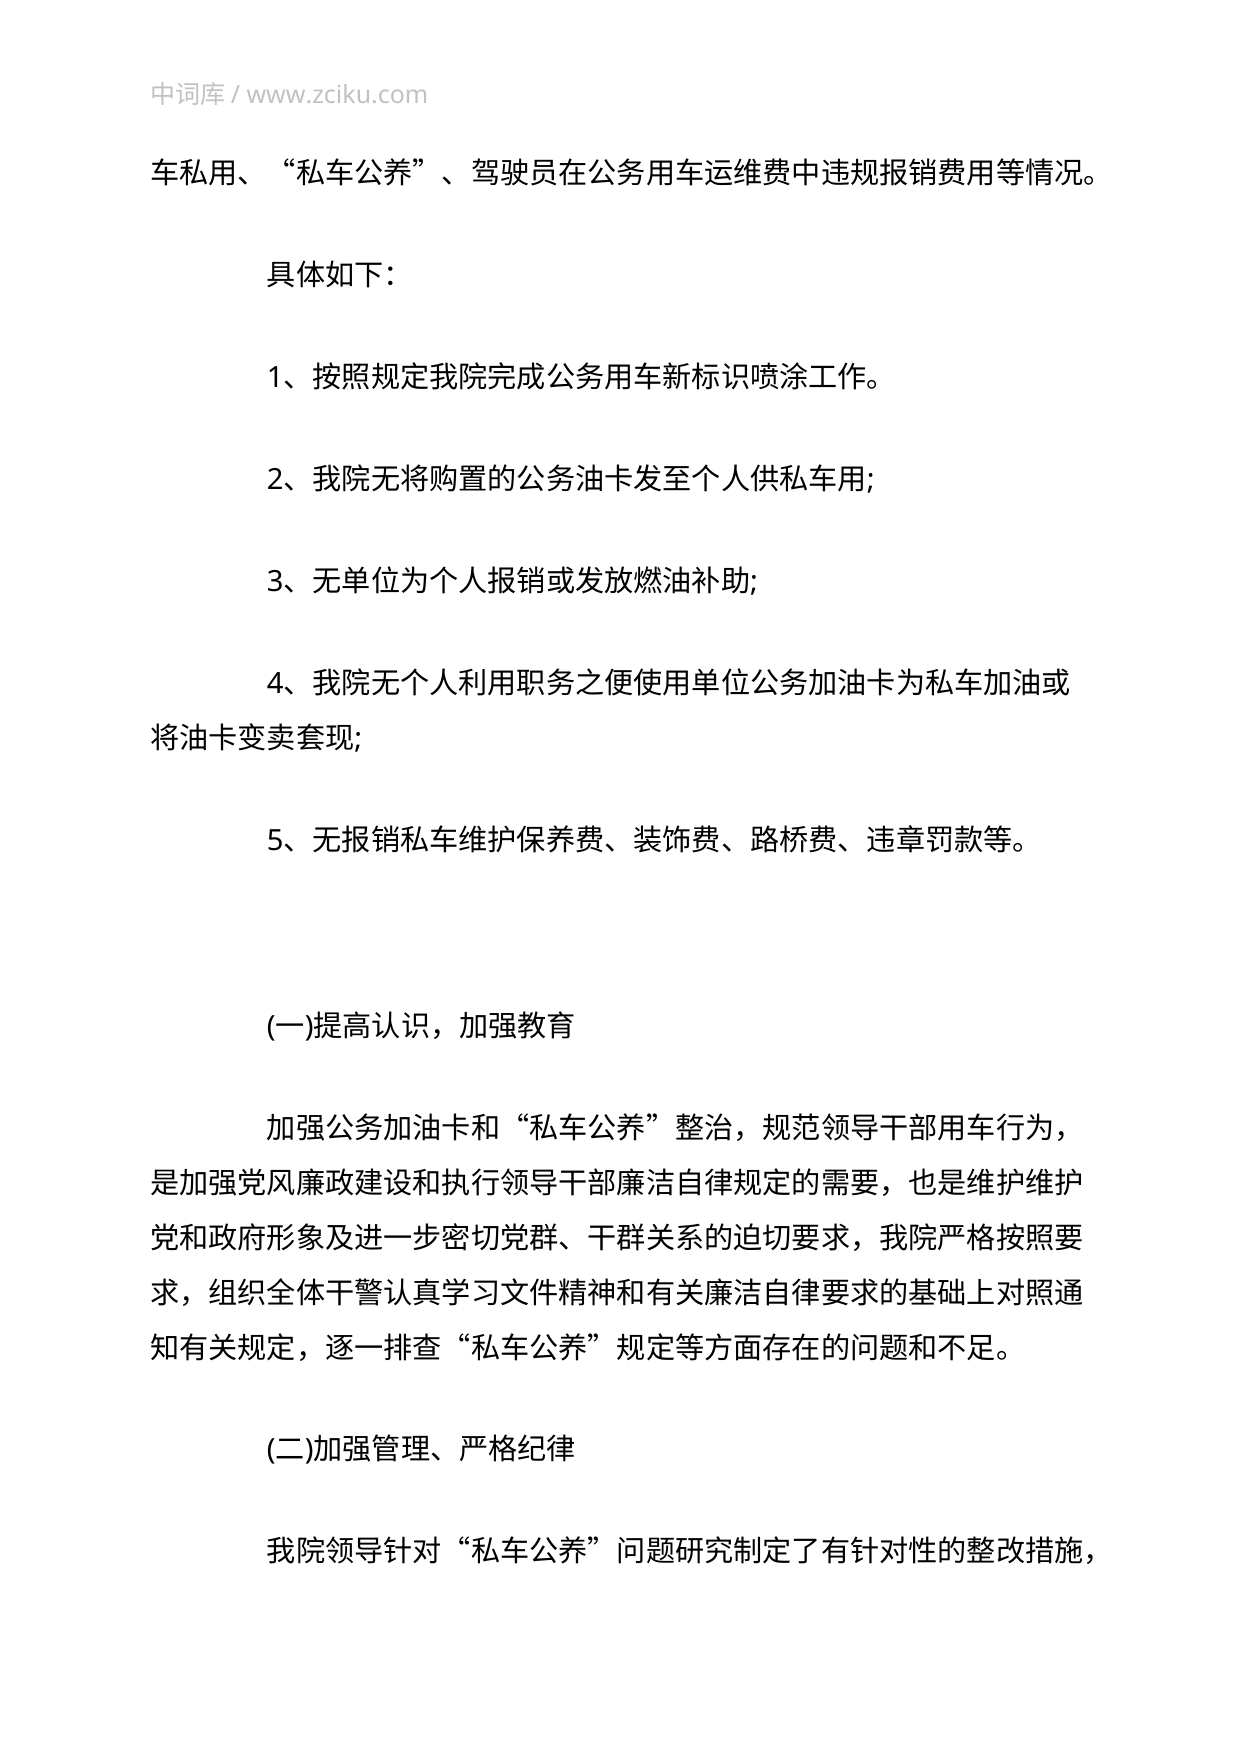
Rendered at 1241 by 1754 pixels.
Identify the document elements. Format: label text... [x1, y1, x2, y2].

text (一)提高认识，加强教育 [150, 1003, 1090, 1045]
text 3、无单位为个人报销或发放燃油补助; [150, 557, 1090, 600]
text 加强公务加油卡和“私车公养”整治，规范领导干部用车行为，是加强党风廉政建设和执行领导干部廉洁自律规定的需要，也是维护维护党和政府形象及进一步密切党群、干群关系的迫切要求，我院严格按照要求，组织全体干警认真学习文件精神和有关廉洁自律要求的基础上对照通知有关规定，逐一排查“私车公养”规定等方面存在的问题和不足。 [150, 1104, 1090, 1366]
text 1、按照规定我院完成公务用车新标识喷涂工作。 [150, 353, 1090, 396]
text 4、我院无个人利用职务之便使用单位公务加油卡为私车加油或将油卡变卖套现; [150, 659, 1090, 757]
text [150, 1528, 1090, 1570]
text 5、无报销私车维护保养费、装饰费、路桥费、违章罚款等。 [150, 816, 1090, 859]
text 具体如下： [150, 252, 1090, 294]
text (二)加强管理、严格纪律 [150, 1426, 1090, 1468]
text 2、我院无将购置的公务油卡发至个人供私车用; [150, 456, 1090, 498]
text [150, 150, 1090, 192]
